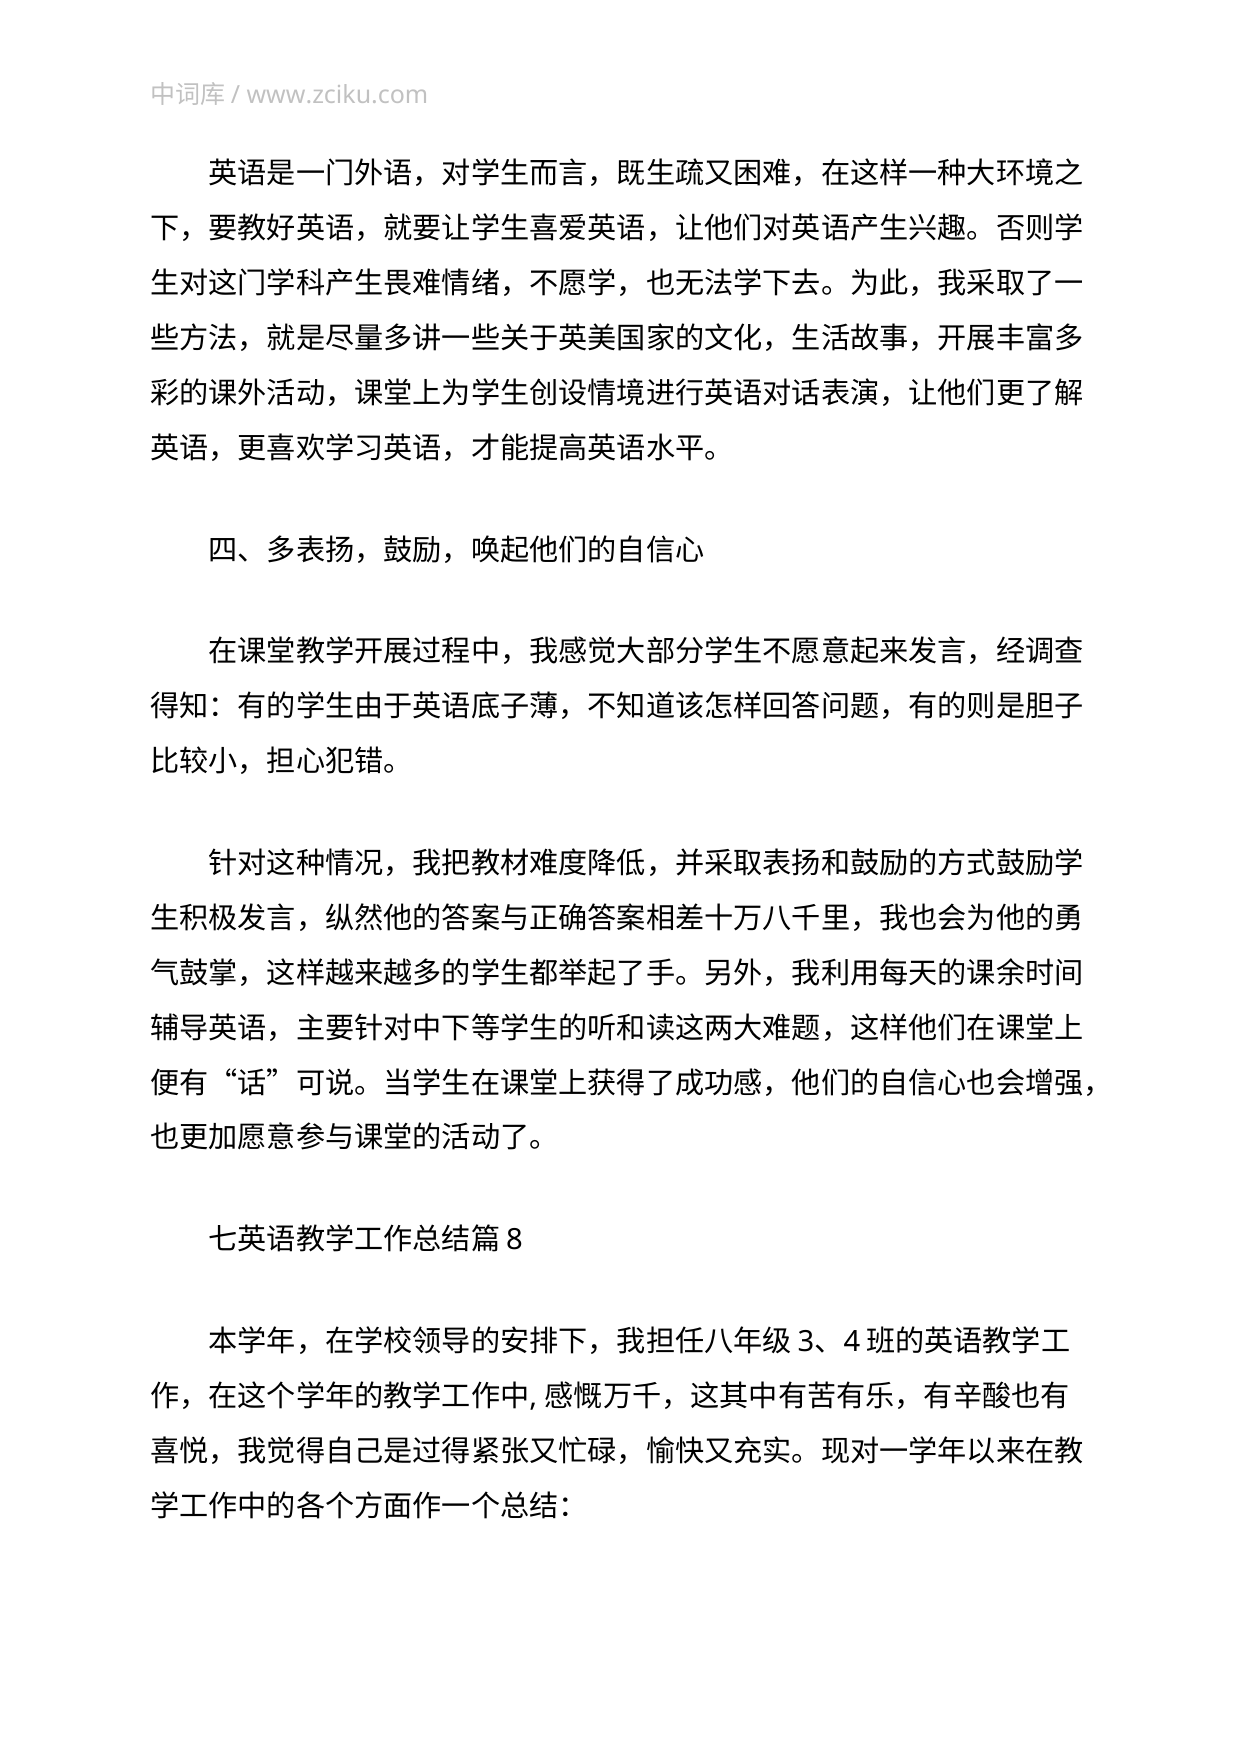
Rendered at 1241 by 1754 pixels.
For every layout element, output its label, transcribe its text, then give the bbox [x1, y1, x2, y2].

text 七英语教学工作总结篇8 [150, 1216, 1090, 1258]
text 在课堂教学开展过程中，我感觉大部分学生不愿意起来发言，经调查得知：有的学生由于英语底子薄，不知道该怎样回答问题，有的则是胆子比较小，担心犯错。 [150, 628, 1090, 780]
text 英语是一门外语，对学生而言，既生疏又困难，在这样一种大环境之下，要教好英语，就要让学生喜爱英语，让他们对英语产生兴趣。否则学生对这门学科产生畏难情绪，不愿学，也无法学下去。为此，我采取了一些方法，就是尽量多讲一些关于英美国家的文化，生活故事，开展丰富多彩的课外活动，课堂上为学生创设情境进行英语对话表演，让他们更了解英语，更喜欢学习英语，才能提高英语水平。 [150, 150, 1090, 467]
text 针对这种情况，我把教材难度降低，并采取表扬和鼓励的方式鼓励学生积极发言，纵然他的答案与正确答案相差十万八千里，我也会为他的勇气鼓掌，这样越来越多的学生都举起了手。另外，我利用每天的课余时间辅导英语，主要针对中下等学生的听和读这两大难题，这样他们在课堂上便有“话”可说。当学生在课堂上获得了成功感，他们的自信心也会增强，也更加愿意参与课堂的活动了。 [150, 839, 1090, 1156]
text 本学年，在学校领导的安排下，我担任八年级3、4班的英语教学工作，在这个学年的教学工作中, 感慨万千，这其中有苦有乐，有辛酸也有喜悦，我觉得自己是过得紧张又忙碌，愉快又充实。现对一学年以来在教学工作中的各个方面作一个总结： [150, 1318, 1090, 1525]
text 四、多表扬，鼓励，唤起他们的自信心 [150, 526, 1090, 568]
